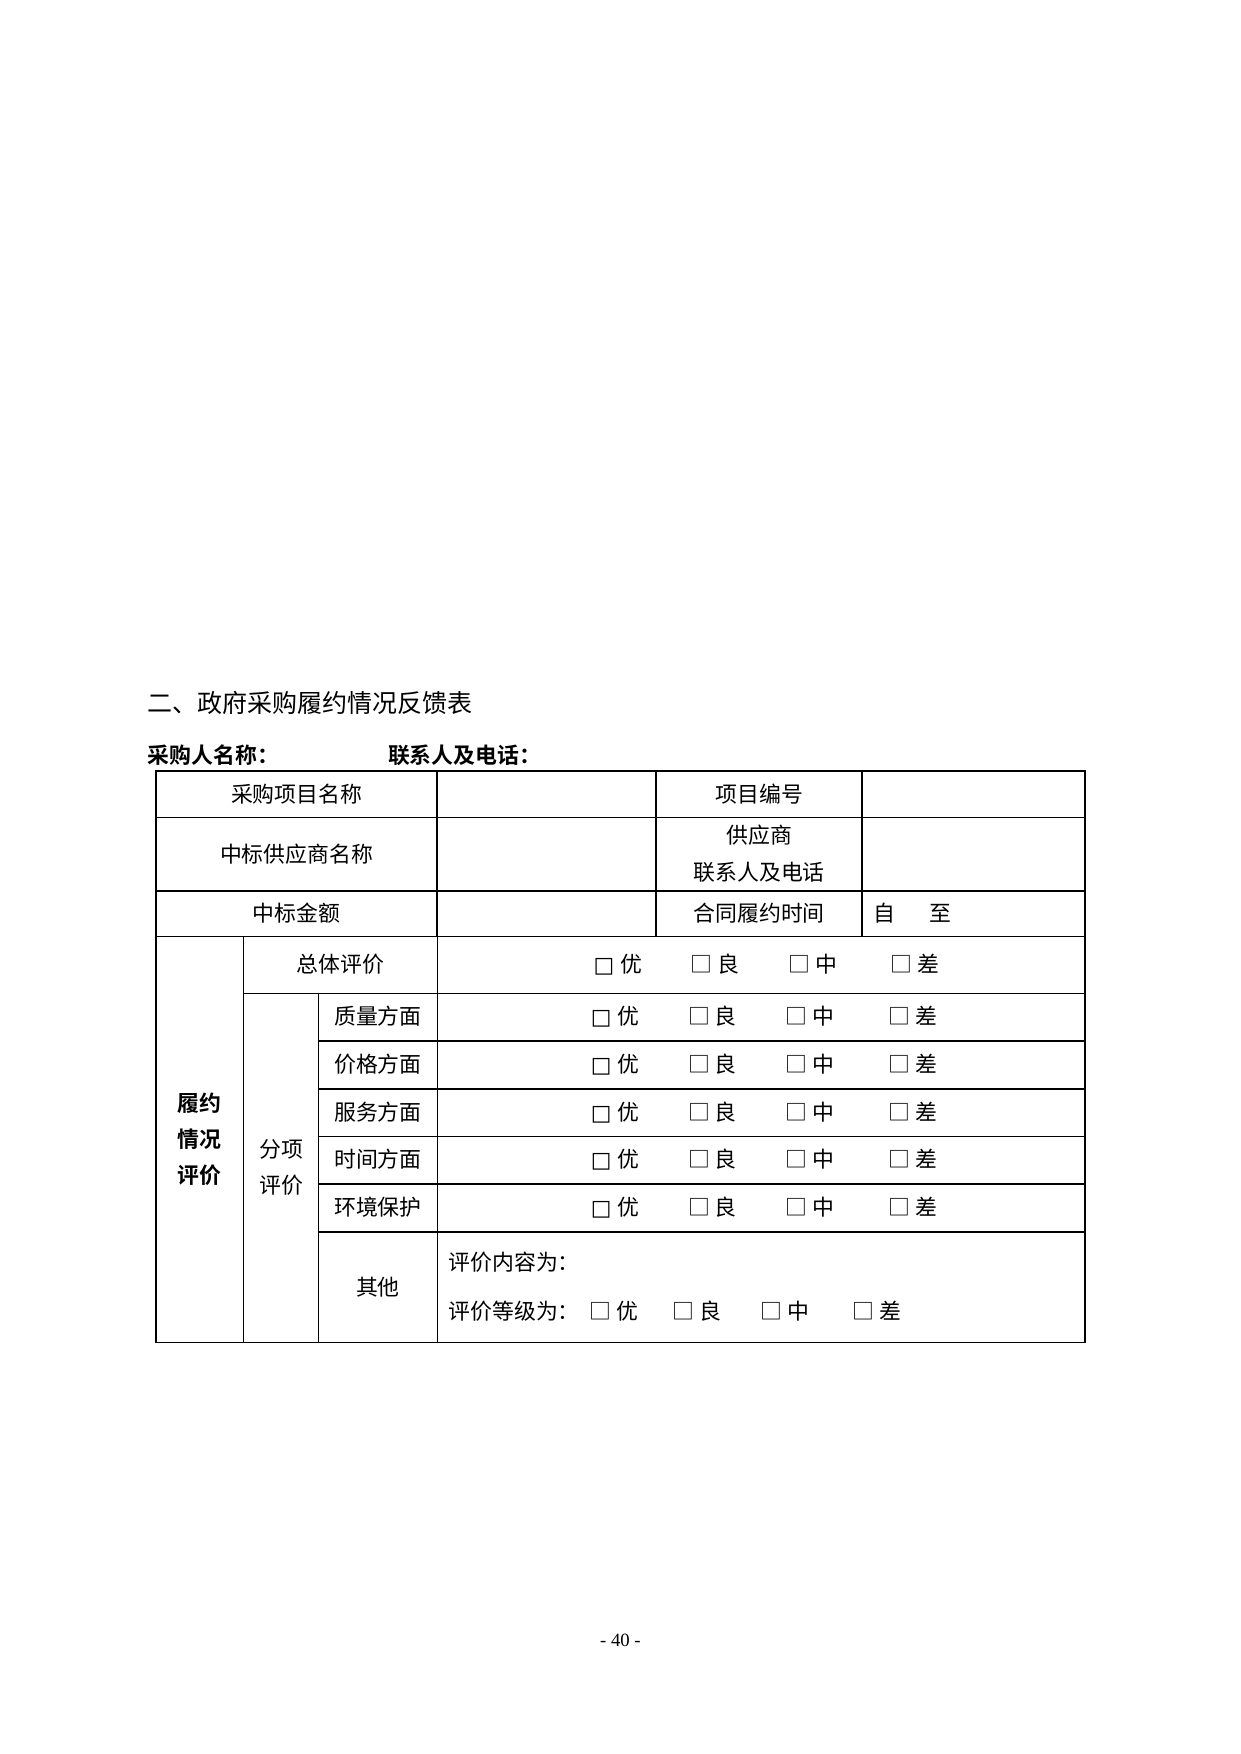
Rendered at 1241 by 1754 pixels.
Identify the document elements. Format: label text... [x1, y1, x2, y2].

table_header [863, 772, 1084, 817]
table_cell □ 优 □ 良 □ 中 □ 差 [438, 1185, 1084, 1231]
table_cell [863, 818, 1084, 890]
table_cell 价格方面 [319, 1042, 437, 1088]
table_cell 履约情况评价 [157, 937, 243, 1342]
table_cell [438, 892, 655, 936]
table_cell [438, 818, 655, 890]
table_cell 环境保护 [319, 1185, 437, 1231]
text 采购人名称： 联系人及电话： [148, 738, 1092, 770]
table_cell □ 优 □ 良 □ 中 □ 差 [438, 937, 1084, 992]
table_cell 时间方面 [319, 1137, 437, 1183]
table_cell 质量方面 [319, 994, 437, 1040]
table_cell 总体评价 [244, 937, 437, 992]
table_cell 中标供应商名称 [157, 818, 436, 890]
table_cell 服务方面 [319, 1090, 437, 1136]
table_cell □ 优 □ 良 □ 中 □ 差 [438, 1090, 1084, 1136]
table_cell □ 优 □ 良 □ 中 □ 差 [438, 994, 1084, 1040]
table_cell 中标金额 [157, 892, 436, 936]
text 二、政府采购履约情况反馈表 [148, 684, 1092, 720]
table_cell 评价内容为： 评价等级为： □ 优 □ 良 □ 中 □ 差 [438, 1233, 1084, 1342]
table_cell 供应商 联系人及电话 [657, 818, 861, 890]
table_header 项目编号 [657, 772, 861, 817]
table_header 采购项目名称 [157, 772, 436, 817]
table_cell 自 至 [863, 892, 1084, 936]
table_header [438, 772, 655, 817]
table_cell 合同履约时间 [657, 892, 861, 936]
table_cell □ 优 □ 良 □ 中 □ 差 [438, 1042, 1084, 1088]
table_cell 其他 [319, 1233, 437, 1342]
table_cell 分项评价 [244, 994, 318, 1342]
table_cell □ 优 □ 良 □ 中 □ 差 [438, 1137, 1084, 1183]
